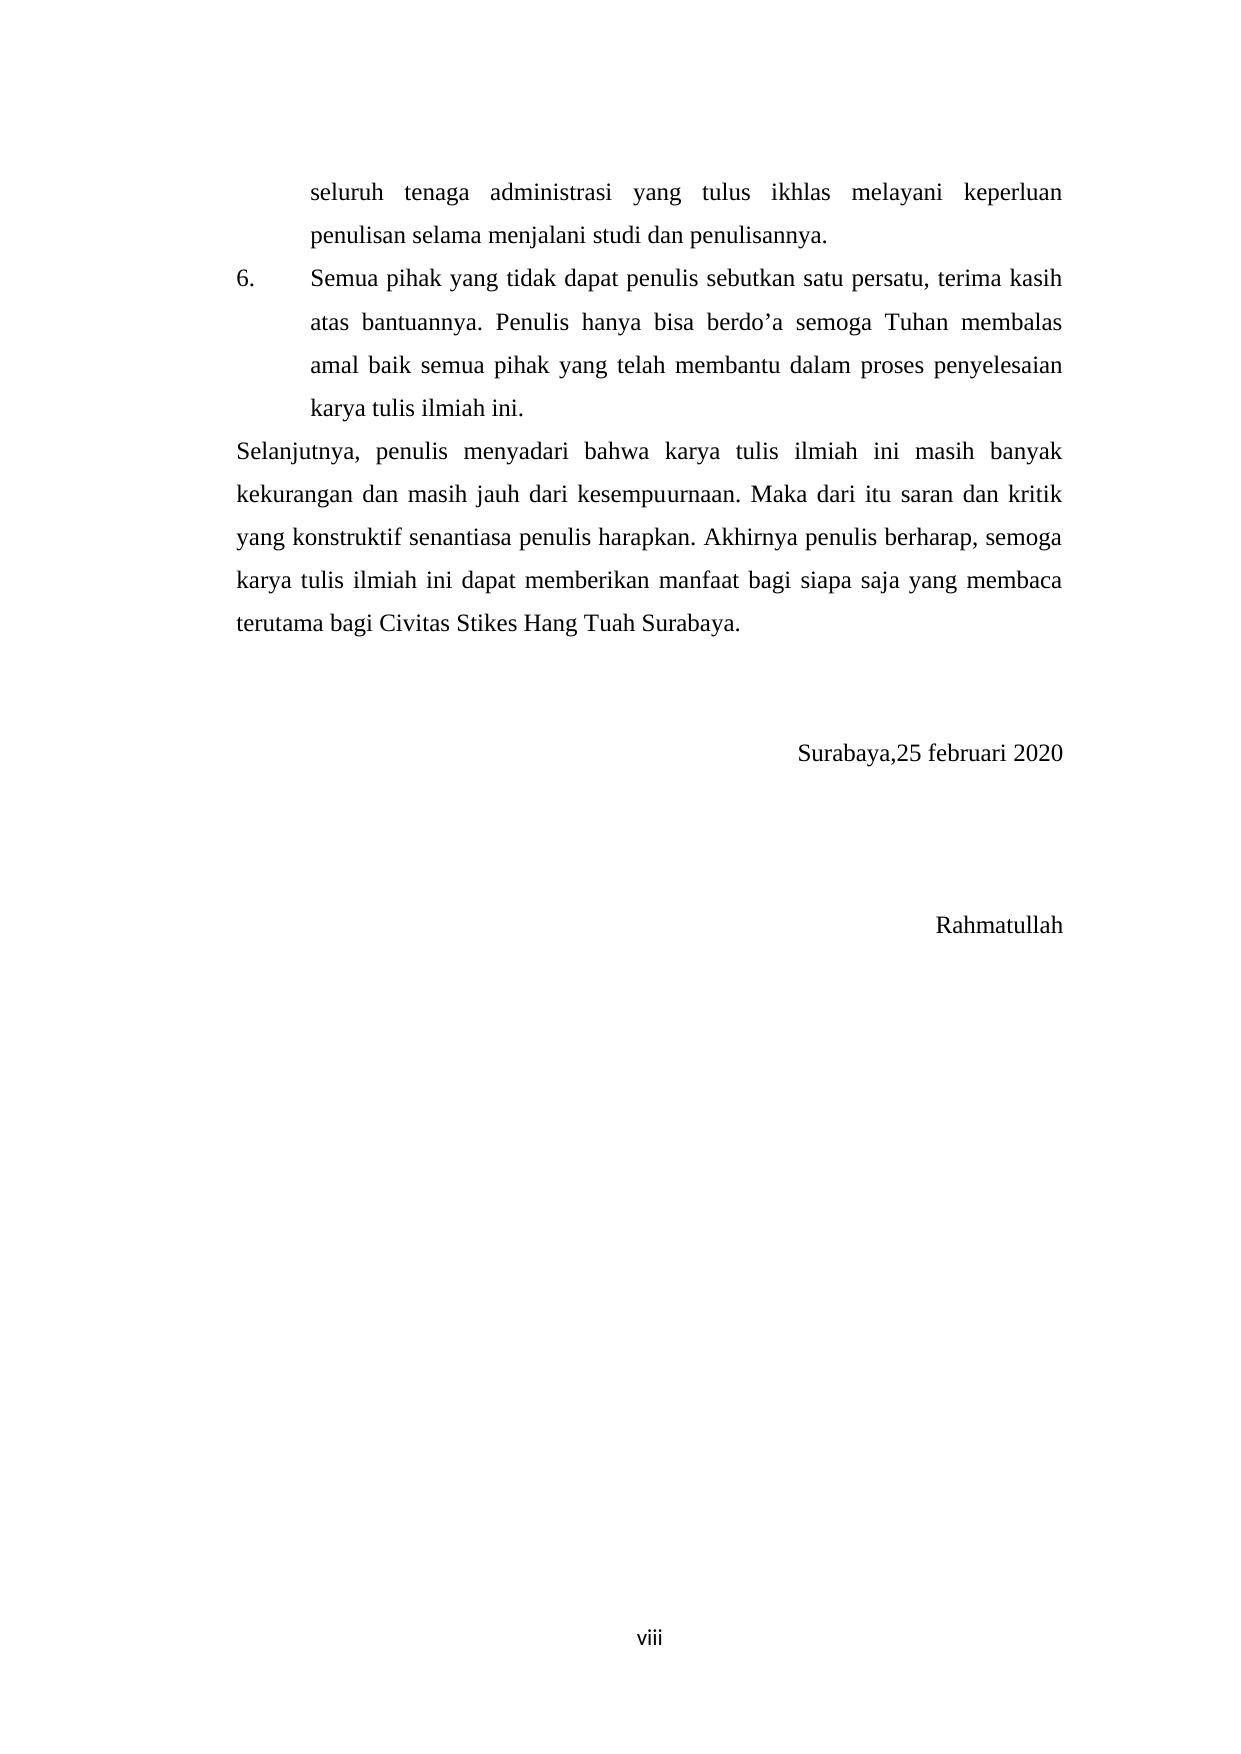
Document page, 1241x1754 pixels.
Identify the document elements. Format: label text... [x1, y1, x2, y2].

text Selanjutnya, penulis menyadari bahwa karya tulis ilmiah ini masih banyak kekurangan dan masih jauh dari kesempuurnaan. Maka dari itu saran dan kritik yang konstruktif senantiasa penulis harapkan. Akhirnya penulis berharap, semoga karya tulis ilmiah ini dapat memberikan manfaat bagi siapa saja yang membaca terutama bagi Civitas Stikes Hang Tuah Surabaya. [236, 436, 1063, 637]
text Surabaya,25 februari 2020 [236, 738, 1063, 767]
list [236, 177, 1063, 249]
list Semua pihak yang tidak dapat penulis sebutkan satu persatu, terima kasih atas bantuannya. Penulis hanya bisa berdo’a semoga Tuhan membalas amal baik semua pihak yang telah membantu dalam proses penyelesaian karya tulis ilmiah ini. [236, 263, 1063, 422]
text Rahmatullah [236, 910, 1063, 939]
